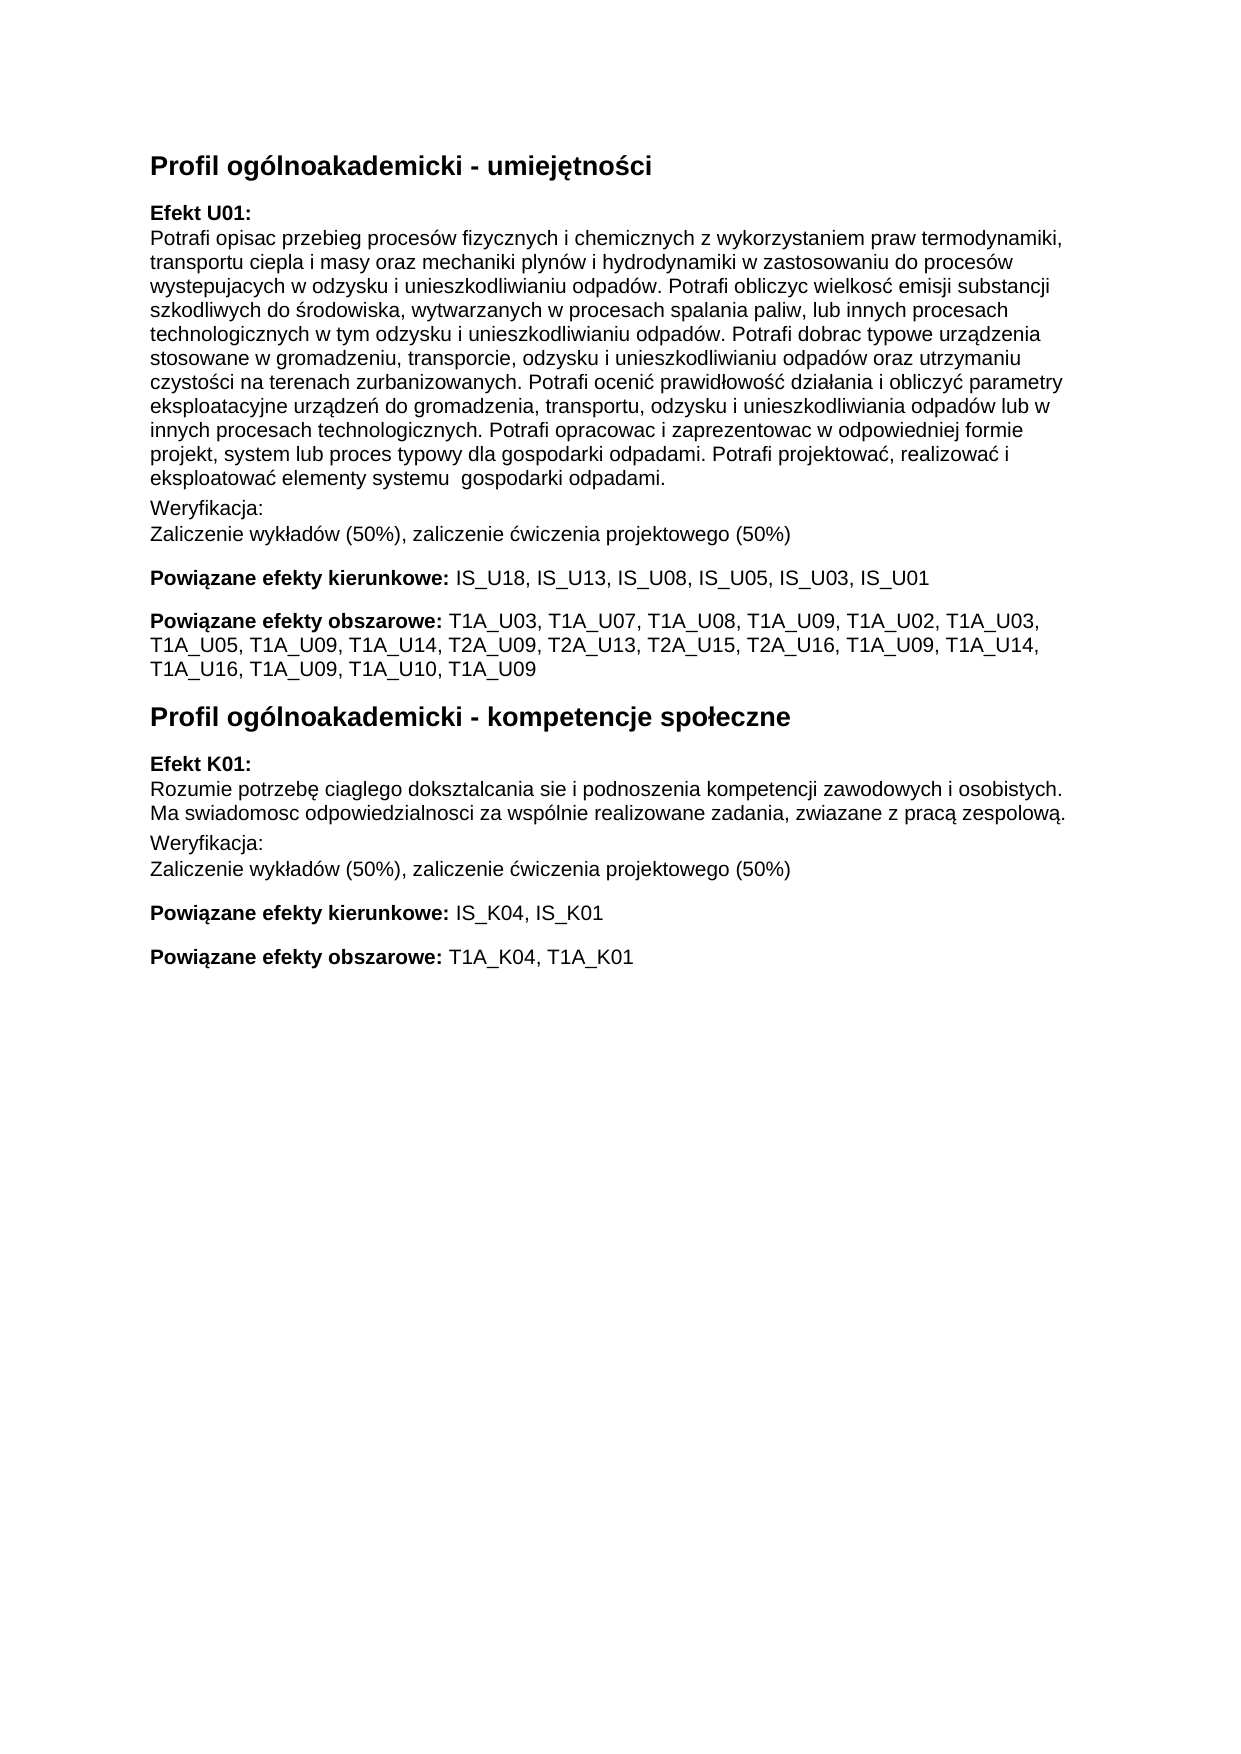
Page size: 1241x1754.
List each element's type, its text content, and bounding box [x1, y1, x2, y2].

text Efekt K01: [150, 752, 1090, 776]
text Powiązane efekty obszarowe: T1A_K04, T1A_K01 [150, 945, 1090, 969]
text Weryfikacja: [150, 831, 1090, 855]
text Rozumie potrzebę ciaglego doksztalcania sie i podnoszenia kompetencji zawodowych i osobistych. Ma swiadomosc odpowiedzialnosci za wspólnie realizowane zadania, zwiazane z pracą zespolową. [150, 777, 1090, 825]
text Powiązane efekty kierunkowe: IS_U18, IS_U13, IS_U08, IS_U05, IS_U03, IS_U01 [150, 566, 1090, 589]
text Zaliczenie wykładów (50%), zaliczenie ćwiczenia projektowego (50%) [150, 857, 1090, 881]
subtitle Profil ogólnoakademicki - umiejętności [150, 150, 1090, 181]
text Zaliczenie wykładów (50%), zaliczenie ćwiczenia projektowego (50%) [150, 522, 1090, 546]
text Powiązane efekty kierunkowe: IS_K04, IS_K01 [150, 901, 1090, 925]
text Potrafi opisac przebieg procesów fizycznych i chemicznych z wykorzystaniem praw termodynamiki, transportu ciepla i masy oraz mechaniki plynów i hydrodynamiki w zastosowaniu do procesów wystepujacych w odzysku i unieszkodliwianiu odpadów. Potrafi obliczyc wielkosć emisji substancji szkodliwych do środowiska, wytwarzanych w procesach spalania paliw, lub innych procesach technologicznych w tym odzysku i unieszkodliwianiu odpadów. Potrafi dobrac typowe urządzenia stosowane w gromadzeniu, transporcie, odzysku i unieszkodliwianiu odpadów oraz utrzymaniu czystości na terenach zurbanizowanych. Potrafi ocenić prawidłowość działania i obliczyć parametry eksploatacyjne urządzeń do gromadzenia, transportu, odzysku i unieszkodliwiania odpadów lub w innych procesach technologicznych. Potrafi opracowac i zaprezentowac w odpowiedniej formie projekt, system lub proces typowy dla gospodarki odpadami. Potrafi projektować, realizować i eksploatować elementy systemu gospodarki odpadami. [150, 226, 1090, 489]
text Powiązane efekty obszarowe: T1A_U03, T1A_U07, T1A_U08, T1A_U09, T1A_U02, T1A_U03, T1A_U05, T1A_U09, T1A_U14, T2A_U09, T2A_U13, T2A_U15, T2A_U16, T1A_U09, T1A_U14, T1A_U16, T1A_U09, T1A_U10, T1A_U09 [150, 609, 1090, 681]
text Weryfikacja: [150, 496, 1090, 520]
text Efekt U01: [150, 201, 1090, 225]
subtitle Profil ogólnoakademicki - kompetencje społeczne [150, 701, 1090, 732]
